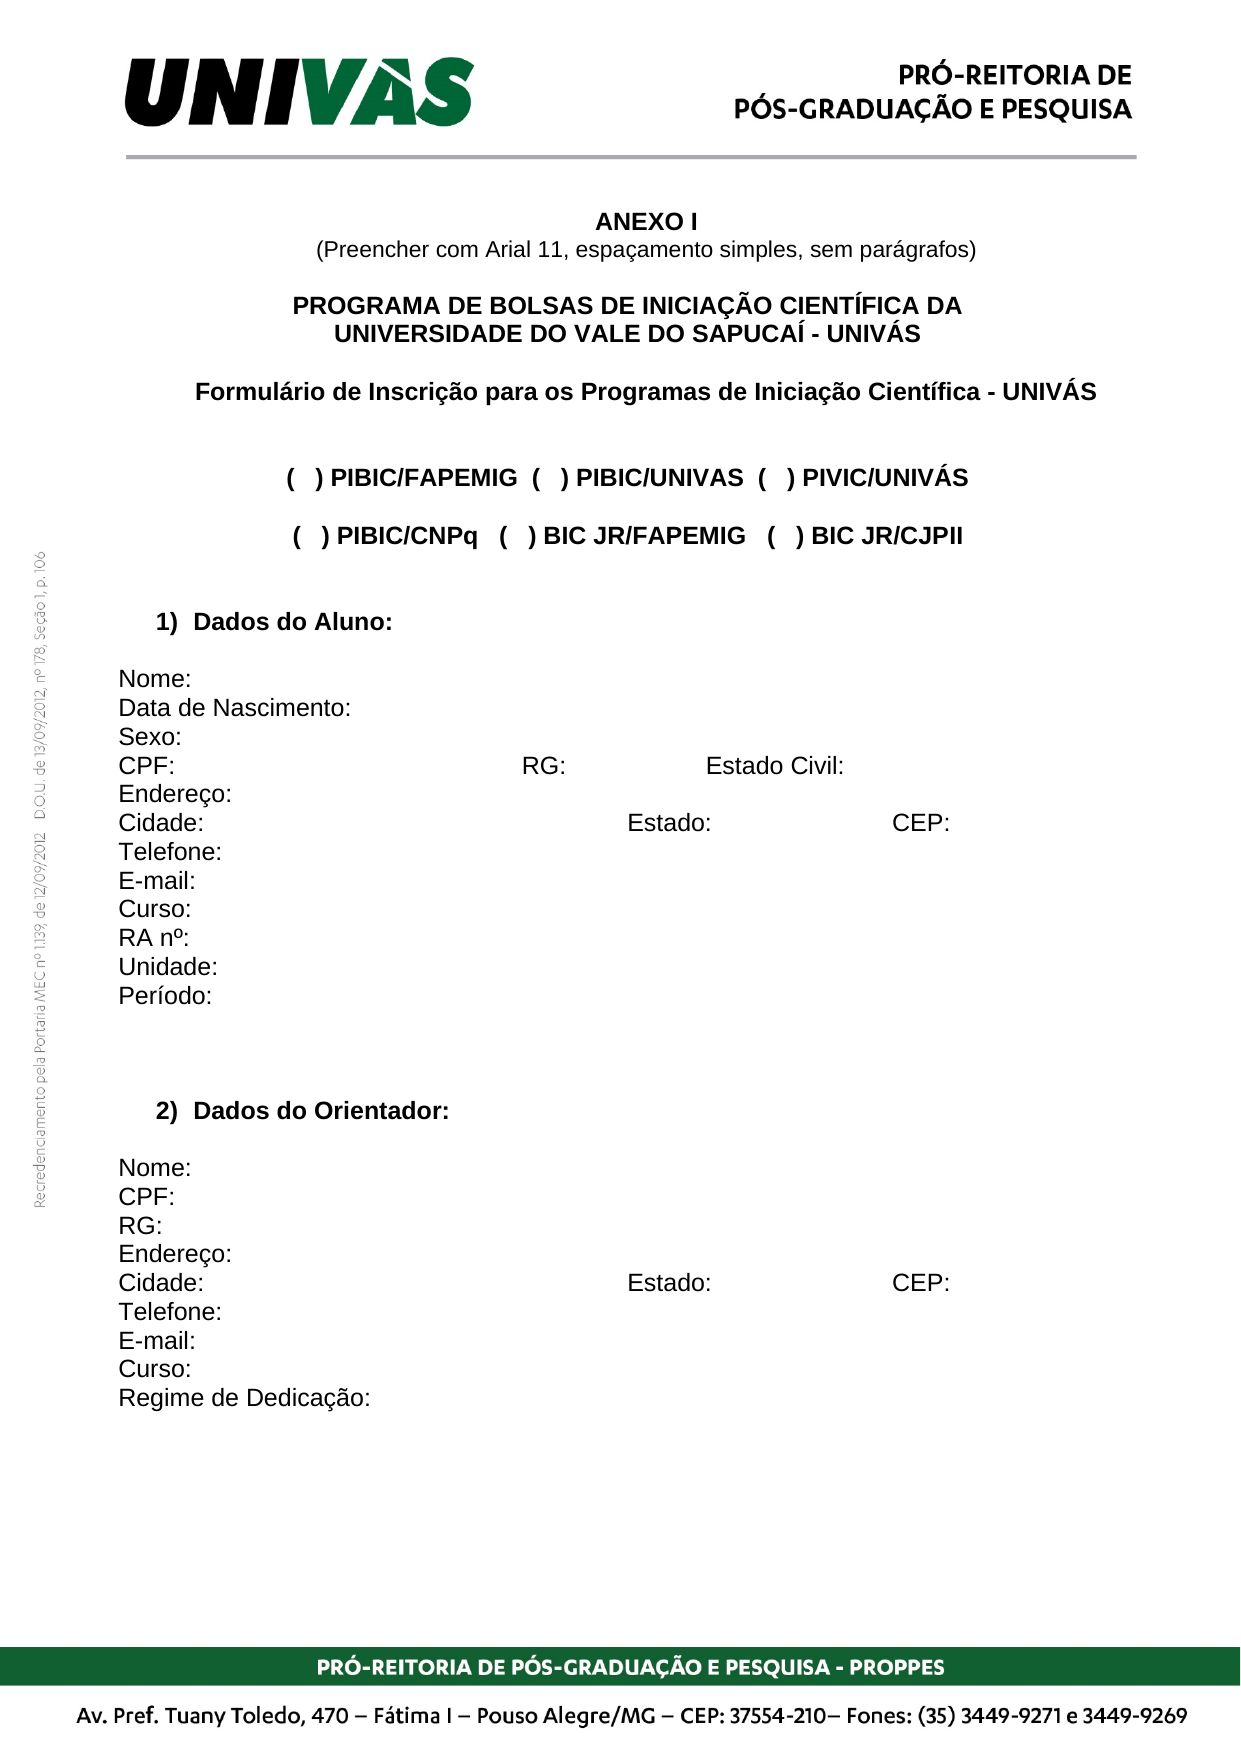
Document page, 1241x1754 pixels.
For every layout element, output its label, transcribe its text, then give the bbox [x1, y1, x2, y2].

text Nome: [118, 1153, 1137, 1182]
text Endereço: [118, 779, 1137, 808]
list Dados do Orientador: [156, 1096, 1137, 1124]
text Telefone: [118, 1297, 1137, 1326]
text UNIVERSIDADE DO VALE DO SAPUCAÍ - UNIVÁS [118, 319, 1137, 348]
text Unidade: [118, 952, 1137, 981]
text E-mail: [118, 1326, 1137, 1354]
text ANEXO I [156, 207, 1137, 236]
text ( ) PIBIC/CNPq ( ) BIC JR/FAPEMIG ( ) BIC JR/CJPII [118, 521, 1137, 549]
text RA nº: [118, 923, 1137, 952]
text Cidade: Estado: CEP: [118, 1268, 1137, 1297]
text CPF: RG: Estado Civil: [118, 751, 1137, 779]
text Curso: [118, 1354, 1137, 1383]
text Período: [118, 981, 1137, 1009]
text Telefone: [118, 837, 1137, 866]
text Cidade: Estado: CEP: [118, 808, 1137, 837]
text ( ) PIBIC/FAPEMIG ( ) PIBIC/UNIVAS ( ) PIVIC/UNIVÁS [118, 463, 1137, 492]
text PROGRAMA DE BOLSAS DE INICIAÇÃO CIENTÍFICA DA [118, 291, 1137, 319]
text (Preencher com Arial 11, espaçamento simples, sem parágrafos) [156, 236, 1137, 262]
text Curso: [118, 894, 1137, 923]
text Sexo: [118, 722, 1137, 751]
text Data de Nascimento: [118, 693, 1137, 722]
list Dados do Aluno: [156, 607, 1137, 636]
text CPF: [118, 1182, 1137, 1211]
picture [0, 0, 1241, 1754]
text Nome: [118, 664, 1137, 693]
text E-mail: [118, 866, 1137, 894]
text RG: [118, 1211, 1137, 1239]
text Endereço: [118, 1239, 1137, 1268]
text Formulário de Inscrição para os Programas de Iniciação Científica - UNIVÁS [156, 377, 1137, 406]
text Regime de Dedicação: [118, 1383, 1137, 1412]
